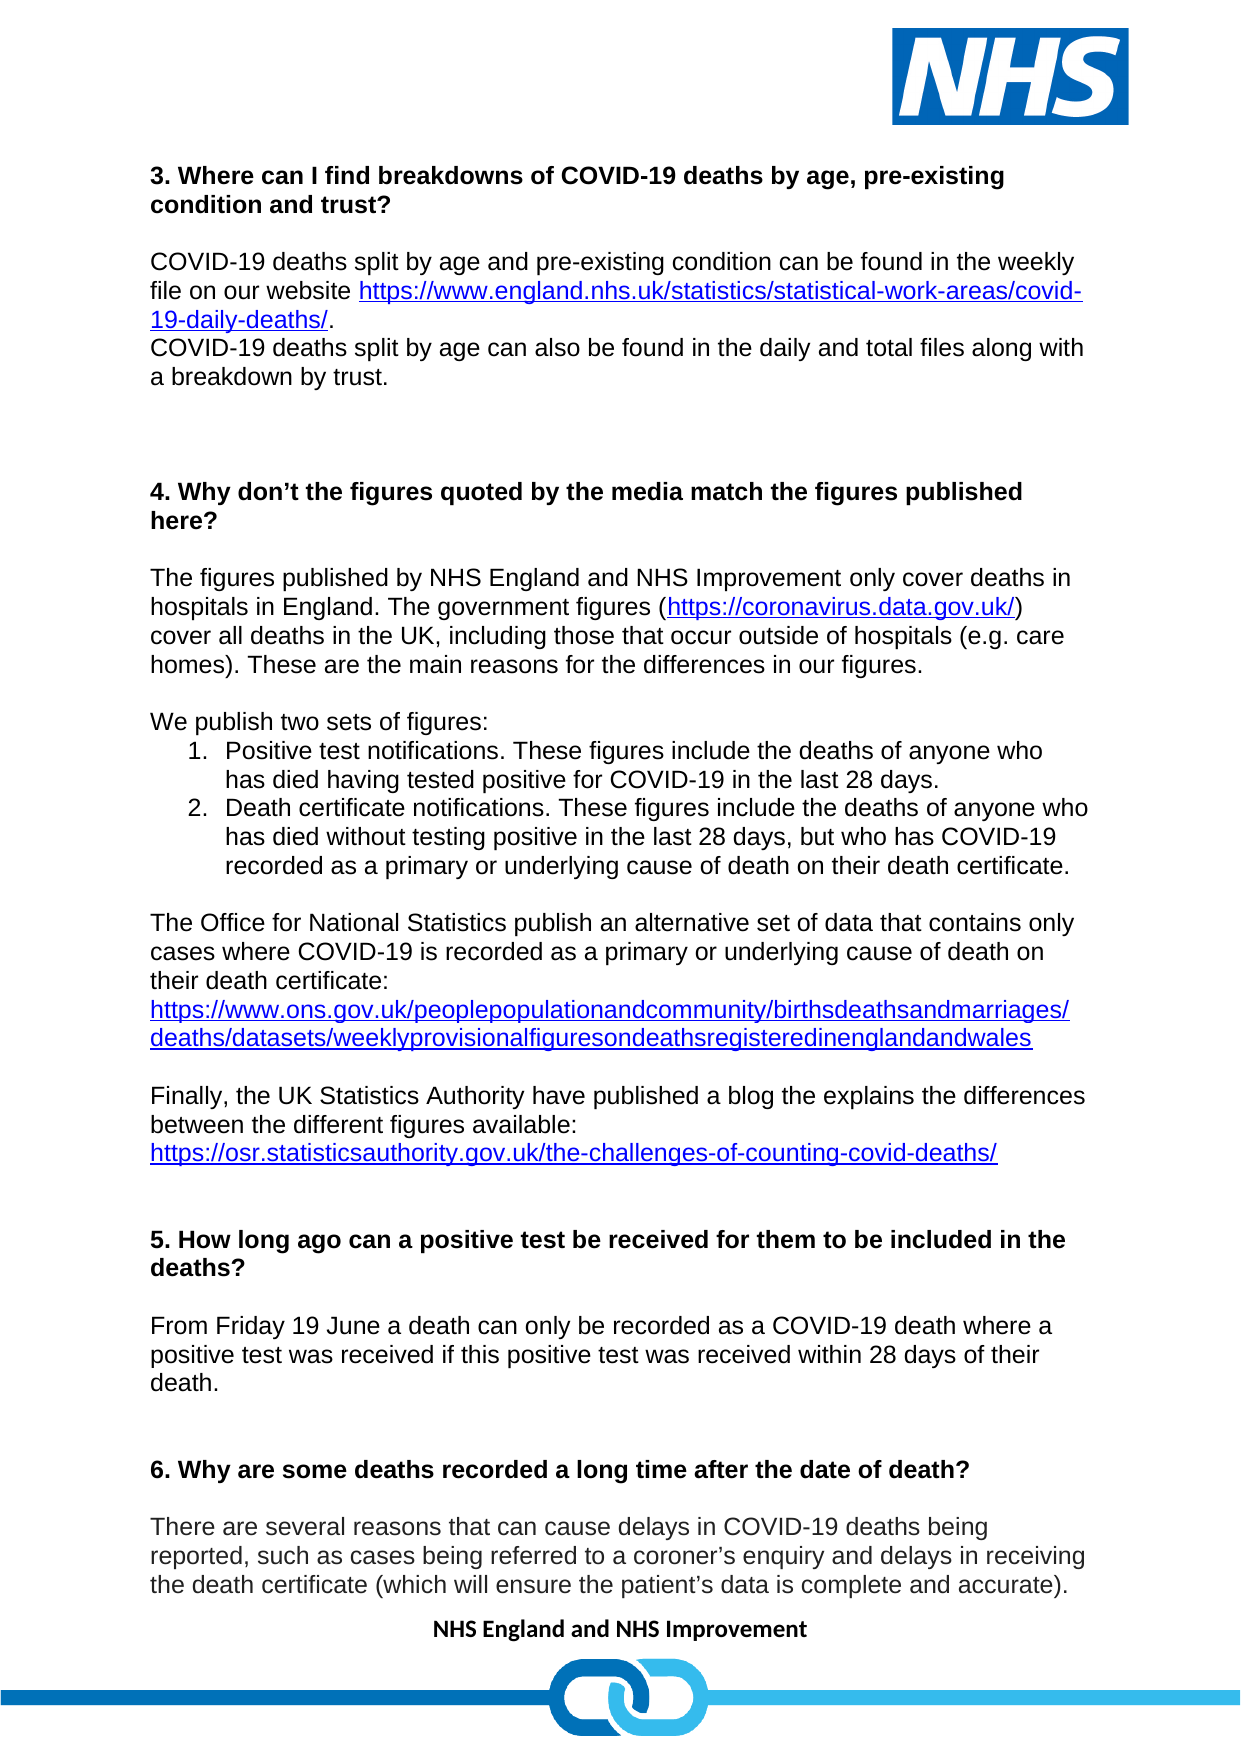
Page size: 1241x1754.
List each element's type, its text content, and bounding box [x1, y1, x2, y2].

text The figures published by NHS England and NHS Improvement only cover deaths in hospitals in England. The government figures (https://coronavirus.data.gov.uk/) cover all deaths in the UK, including those that occur outside of hospitals (e.g. care homes). These are the main reasons for the differences in our figures. [150, 563, 1090, 678]
text 3. Where can I find breakdowns of COVID-19 deaths by age, pre-existing condition and trust? [150, 161, 1090, 218]
text 6. Why are some deaths recorded a long time after the date of death? [150, 1454, 1090, 1483]
text COVID-19 deaths split by age and pre-existing condition can be found in the weekly file on our website https://www.england.nhs.uk/statistics/statistical-work-areas/covid-19-daily-deaths/. [150, 247, 1090, 333]
list Death certificate notifications. These figures include the deaths of anyone who has died without testing positive in the last 28 days, but who has COVID-19 recorded as a primary or underlying cause of death on their death certificate. [187, 793, 1090, 879]
text COVID-19 deaths split by age can also be found in the daily and total files along with a breakdown by trust. [150, 333, 1090, 391]
text The Office for National Statistics publish an alternative set of data that contains only cases where COVID-19 is recorded as a primary or underlying cause of death on their death certificate: [150, 908, 1090, 994]
text https://osr.statisticsauthority.gov.uk/the-challenges-of-counting-covid-deaths/ [150, 1138, 1090, 1167]
text We publish two sets of figures: [150, 707, 1090, 736]
picture [0, 1658, 1241, 1736]
text 4. Why don’t the figures quoted by the media match the figures published here? [150, 477, 1090, 534]
text There are several reasons that can cause delays in COVID-19 deaths being reported, such as cases being referred to a coroner’s enquiry and delays in receiving the death certificate (which will ensure the patient’s data is complete and accurate). [150, 1512, 1090, 1598]
text Finally, the UK Statistics Authority have published a blog the explains the differences between the different figures available: [150, 1081, 1090, 1138]
picture [892, 28, 1129, 125]
text 5. How long ago can a positive test be received for them to be included in the deaths? [150, 1224, 1090, 1282]
text https://www.ons.gov.uk/peoplepopulationandcommunity/birthsdeathsandmarriages/deaths/datasets/weeklyprovisionalfiguresondeathsregisteredinenglandandwales [150, 994, 1090, 1052]
list Positive test notifications. These figures include the deaths of anyone who has died having tested positive for COVID-19 in the last 28 days. [187, 736, 1090, 793]
text From Friday 19 June a death can only be recorded as a COVID-19 death where a positive test was received if this positive test was received within 28 days of their death. ​ [150, 1311, 1090, 1397]
